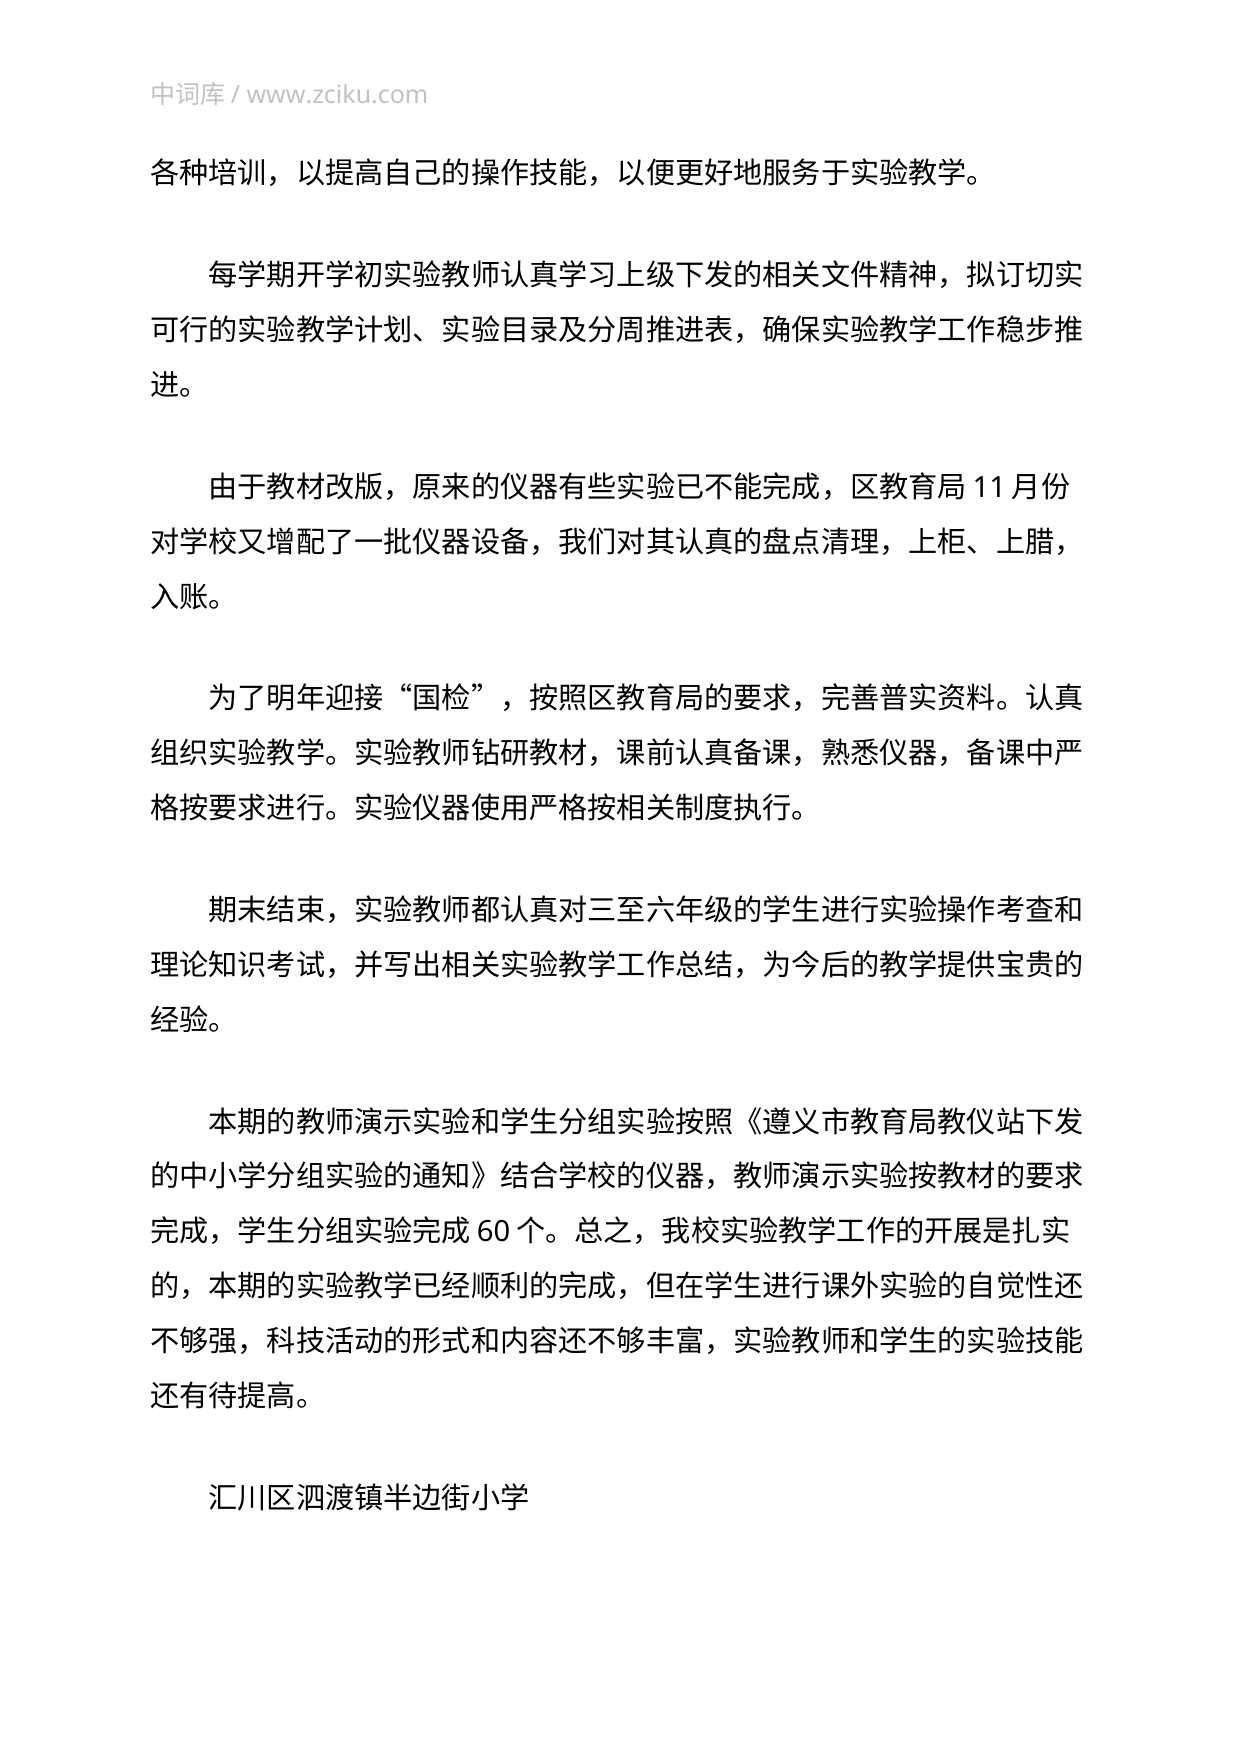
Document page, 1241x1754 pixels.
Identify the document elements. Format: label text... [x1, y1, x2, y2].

text 本期的教师演示实验和学生分组实验按照《遵义市教育局教仪站下发的中小学分组实验的通知》结合学校的仪器，教师演示实验按教材的要求完成，学生分组实验完成60个。总之，我校实验教学工作的开展是扎实的，本期的实验教学已经顺利的完成，但在学生进行课外实验的自觉性还不够强，科技活动的形式和内容还不够丰富，实验教师和学生的实验技能还有待提高。 [150, 1098, 1090, 1415]
text 汇川区泗渡镇半边街小学 [150, 1474, 1090, 1517]
text 每学期开学初实验教师认真学习上级下发的相关文件精神，拟订切实可行的实验教学计划、实验目录及分周推进表，确保实验教学工作稳步推进。 [150, 252, 1090, 404]
text 由于教材改版，原来的仪器有些实验已不能完成，区教育局11月份对学校又增配了一批仪器设备，我们对其认真的盘点清理，上柜、上腊，入账。 [150, 463, 1090, 616]
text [150, 150, 1090, 192]
text 为了明年迎接“国检”，按照区教育局的要求，完善普实资料。认真组织实验教学。实验教师钻研教材，课前认真备课，熟悉仪器，备课中严格按要求进行。实验仪器使用严格按相关制度执行。 [150, 675, 1090, 827]
text 期末结束，实验教师都认真对三至六年级的学生进行实验操作考查和理论知识考试，并写出相关实验教学工作总结，为今后的教学提供宝贵的经验。 [150, 887, 1090, 1039]
